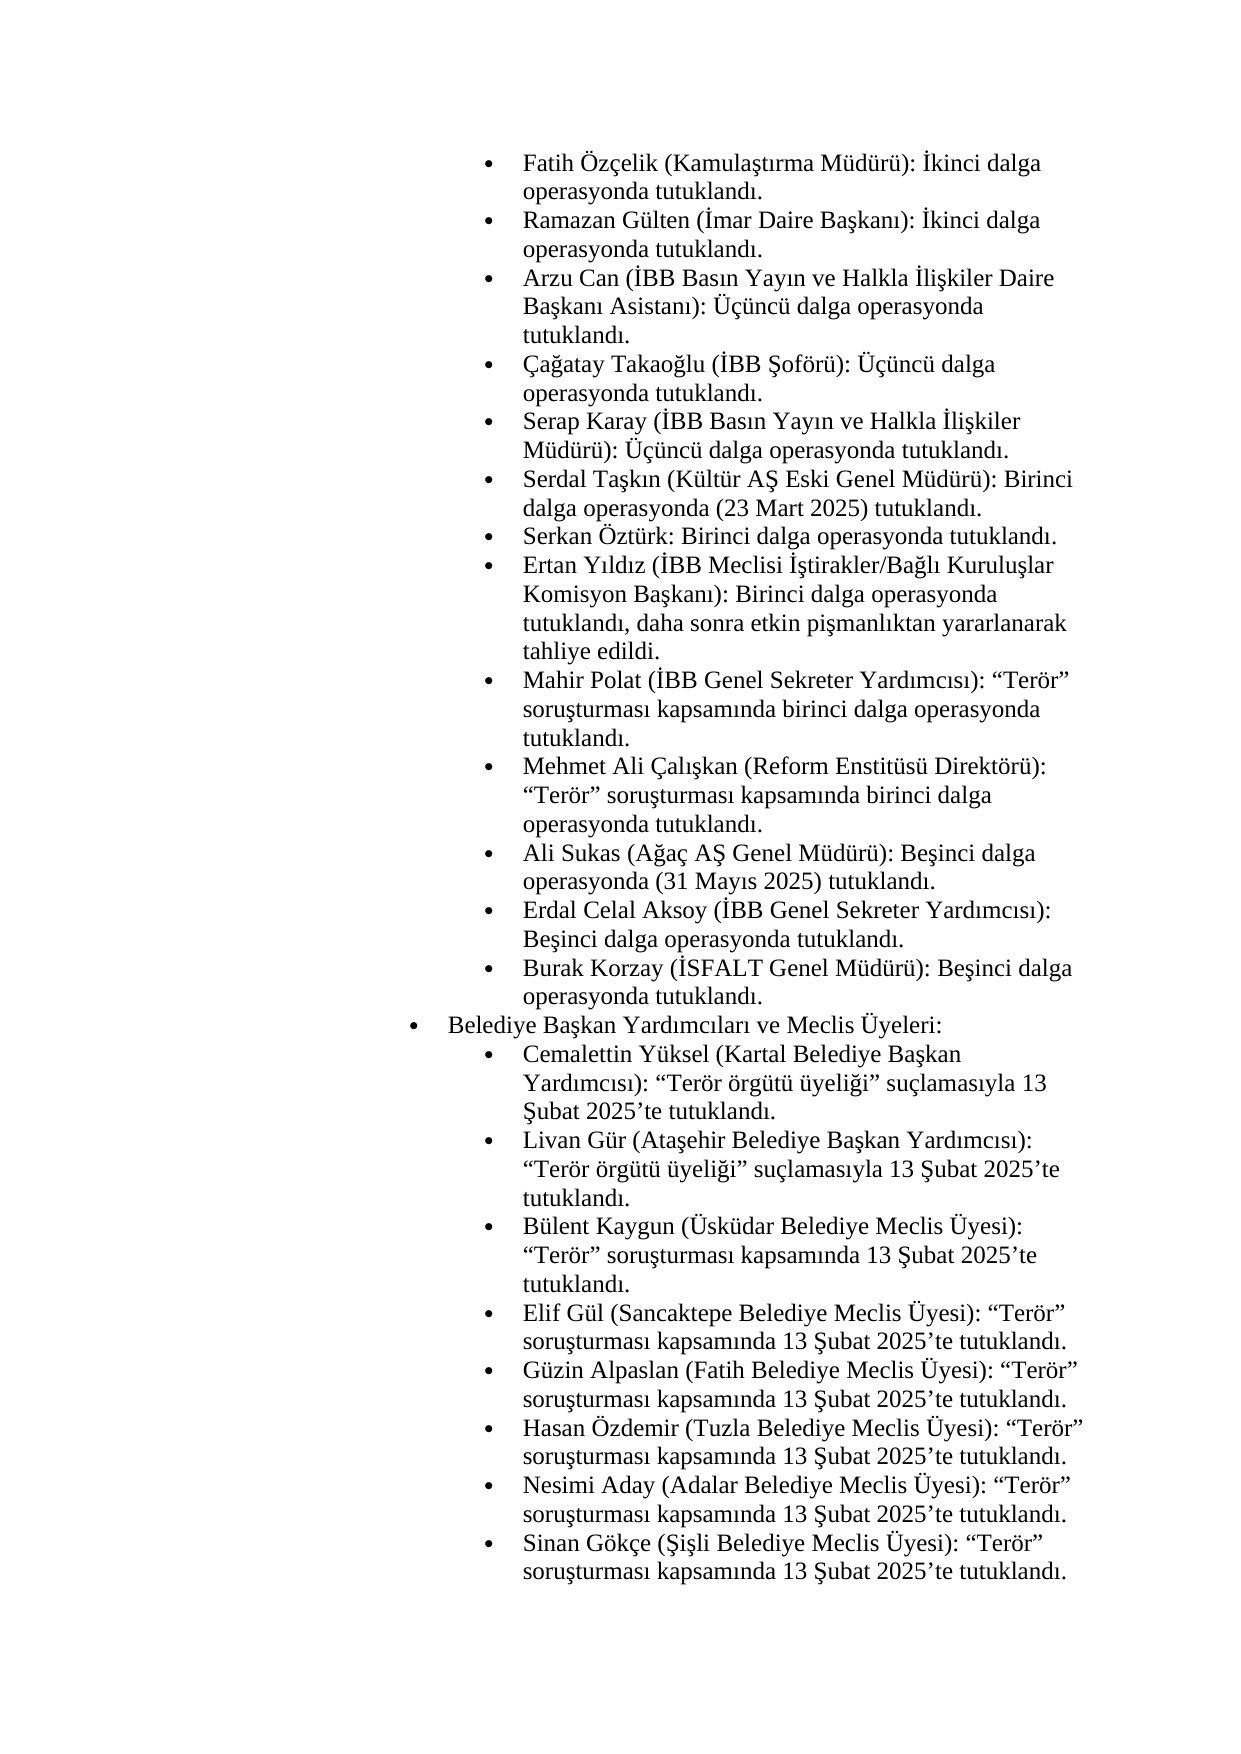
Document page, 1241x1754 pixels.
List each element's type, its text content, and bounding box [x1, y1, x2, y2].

list Elif Gül (Sancaktepe Belediye Meclis Üyesi): “Terör” soruşturması kapsamında 13 Şubat 2025’te tutuklandı. [485, 1298, 1093, 1355]
list Sinan Gökçe (Şişli Belediye Meclis Üyesi): “Terör” soruşturması kapsamında 13 Şubat 2025’te tutuklandı. [485, 1528, 1093, 1585]
list Nesimi Aday (Adalar Belediye Meclis Üyesi): “Terör” soruşturması kapsamında 13 Şubat 2025’te tutuklandı. [485, 1470, 1093, 1528]
list Bülent Kaygun (Üsküdar Belediye Meclis Üyesi): “Terör” soruşturması kapsamında 13 Şubat 2025’te tutuklandı. [485, 1211, 1093, 1298]
list Erdal Celal Aksoy (İBB Genel Sekreter Yardımcısı): Beşinci dalga operasyonda tutuklandı. [485, 895, 1093, 953]
list Mahir Polat (İBB Genel Sekreter Yardımcısı): “Terör” soruşturması kapsamında birinci dalga operasyonda tutuklandı. [485, 665, 1093, 751]
list Ali Sukas (Ağaç AŞ Genel Müdürü): Beşinci dalga operasyonda (31 Mayıs 2025) tutuklandı. [485, 838, 1093, 895]
list Serap Karay (İBB Basın Yayın ve Halkla İlişkiler Müdürü): Üçüncü dalga operasyonda tutuklandı. [485, 406, 1093, 464]
list Fatih Özçelik (Kamulaştırma Müdürü): İkinci dalga operasyonda tutuklandı. [485, 148, 1093, 205]
list Livan Gür (Ataşehir Belediye Başkan Yardımcısı): “Terör örgütü üyeliği” suçlamasıyla 13 Şubat 2025’te tutuklandı. [485, 1125, 1093, 1211]
list Serkan Öztürk: Birinci dalga operasyonda tutuklandı. [485, 521, 1093, 550]
list Mehmet Ali Çalışkan (Reform Enstitüsü Direktörü): “Terör” soruşturması kapsamında birinci dalga operasyonda tutuklandı. [485, 751, 1093, 838]
list Burak Korzay (İSFALT Genel Müdürü): Beşinci dalga operasyonda tutuklandı. [485, 953, 1093, 1010]
list Güzin Alpaslan (Fatih Belediye Meclis Üyesi): “Terör” soruşturması kapsamında 13 Şubat 2025’te tutuklandı. [485, 1355, 1093, 1413]
list Hasan Özdemir (Tuzla Belediye Meclis Üyesi): “Terör” soruşturması kapsamında 13 Şubat 2025’te tutuklandı. [485, 1413, 1093, 1470]
list Ertan Yıldız (İBB Meclisi İştirakler/Bağlı Kuruluşlar Komisyon Başkanı): Birinci dalga operasyonda tutuklandı, daha sonra etkin pişmanlıktan yararlanarak tahliye edildi. [485, 550, 1093, 665]
list Serdal Taşkın (Kültür AŞ Eski Genel Müdürü): Birinci dalga operasyonda (23 Mart 2025) tutuklandı. [485, 464, 1093, 521]
list Cemalettin Yüksel (Kartal Belediye Başkan Yardımcısı): “Terör örgütü üyeliği” suçlamasıyla 13 Şubat 2025’te tutuklandı. [485, 1039, 1093, 1125]
list Çağatay Takaoğlu (İBB Şoförü): Üçüncü dalga operasyonda tutuklandı. [485, 349, 1093, 406]
list Arzu Can (İBB Basın Yayın ve Halkla İlişkiler Daire Başkanı Asistanı): Üçüncü dalga operasyonda tutuklandı. [485, 263, 1093, 349]
list Belediye Başkan Yardımcıları ve Meclis Üyeleri: [410, 1010, 1093, 1039]
list Ramazan Gülten (İmar Daire Başkanı): İkinci dalga operasyonda tutuklandı. [485, 205, 1093, 263]
